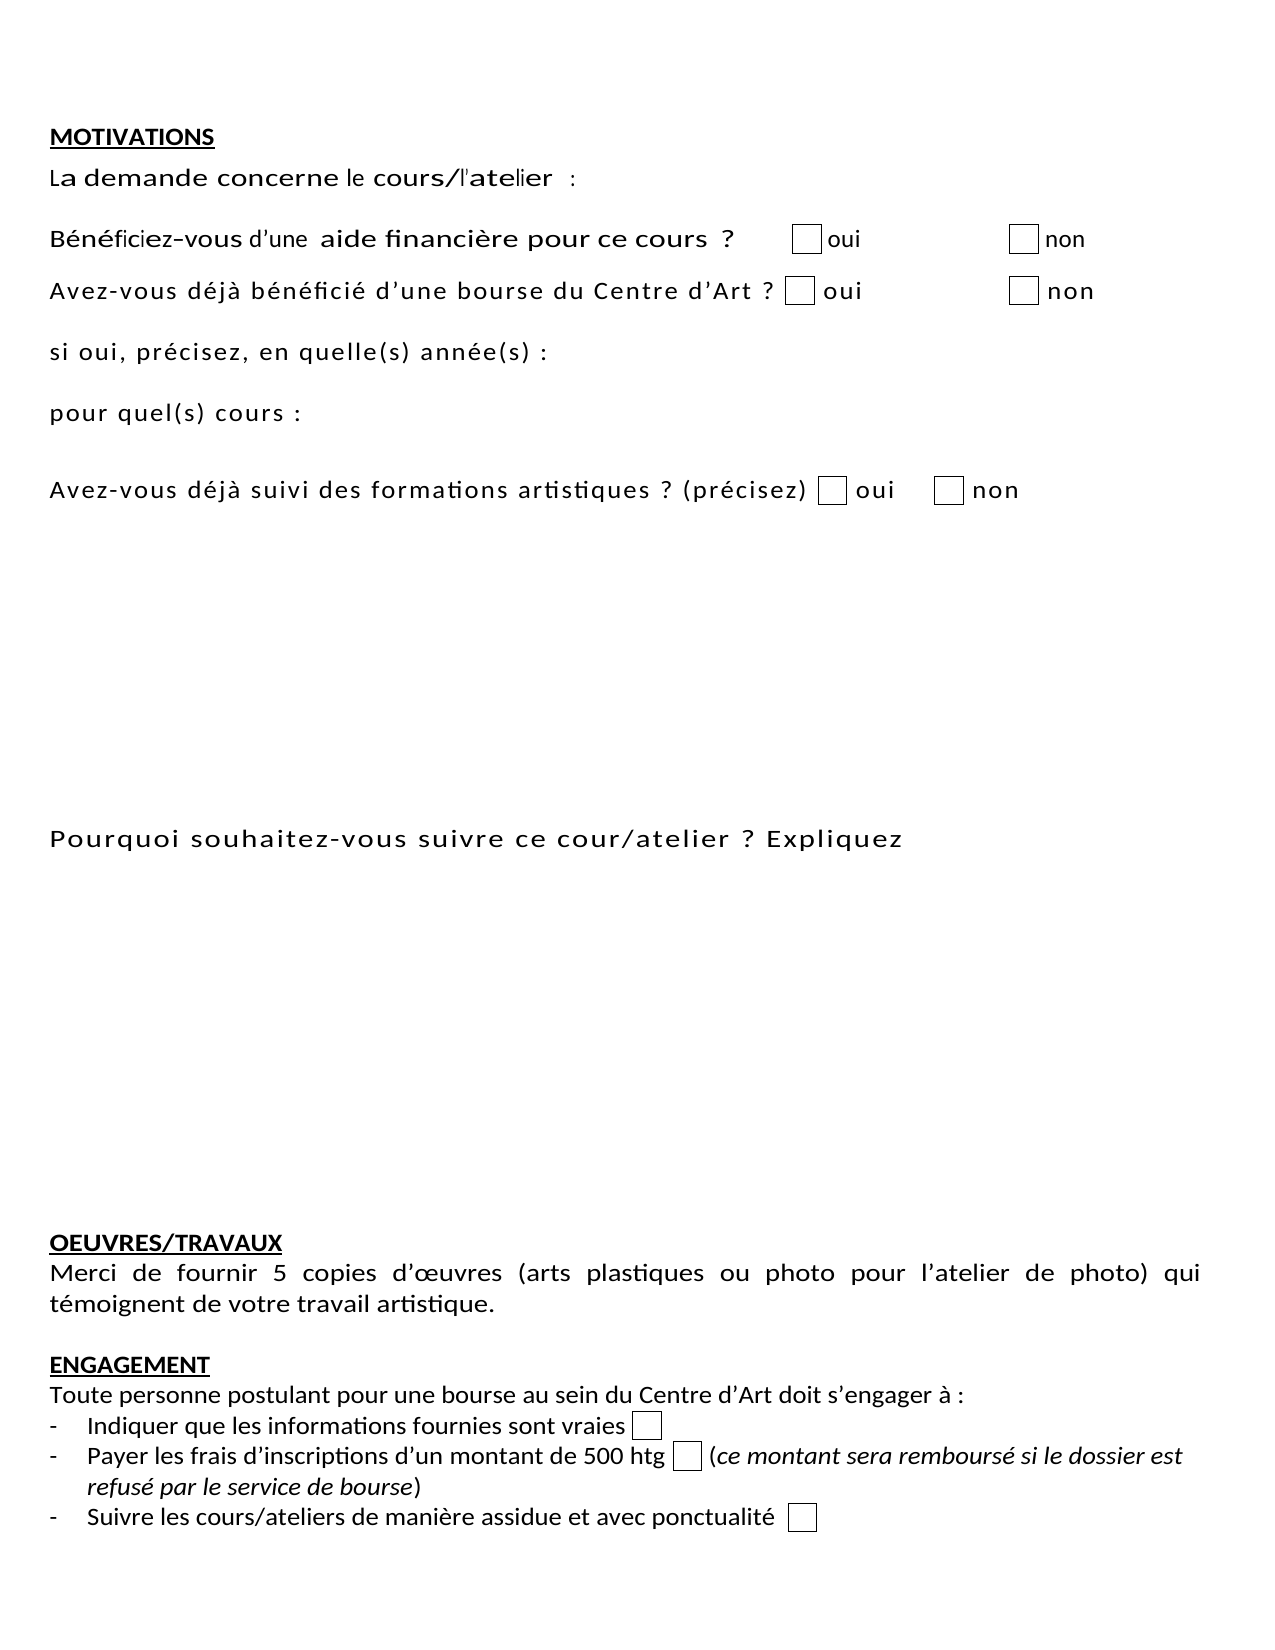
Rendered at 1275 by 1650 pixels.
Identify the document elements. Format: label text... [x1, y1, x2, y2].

list Payer les frais d’inscriptions d’un montant de 500 htg (ce montant sera remboursé si le dossier est refusé par le service de bourse) [49, 1441, 1186, 1502]
list Suivre les cours/ateliers de manière assidue et avec ponctualité [49, 1502, 1186, 1532]
text pour quel(s) cours : [49, 397, 1173, 427]
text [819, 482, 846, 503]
text Avez-vous déjà suivi des formations artistiques ? (précisez) oui non [49, 482, 818, 503]
text Toute personne postulant pour une bourse au sein du Centre d’Art doit s’engager à : [49, 1379, 1186, 1410]
text ENGAGEMENT [49, 1349, 346, 1379]
text Pourquoi souhaitez-vous suivre ce cour/atelier ? Expliquez [49, 823, 1012, 853]
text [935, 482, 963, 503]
text Avez-vous déjà suivi des formations artistiques ? (précisez) oui non [964, 482, 1214, 503]
text Avez-vous déjà bénéficié d’une bourse du Centre d’Art ? oui non [49, 275, 1173, 305]
text La demande concerne le cours/l’atelier : [49, 162, 1190, 192]
text si oui, précisez, en quelle(s) année(s) : [49, 336, 1173, 366]
text MOTIVATIONS [49, 121, 348, 152]
text Bénéficiez-vous d’une aide financière pour ce cours ? oui non [34, 223, 1205, 254]
text Merci de fournir 5 copies d’œuvres (arts plastiques ou photo pour l’atelier de photo) qui témoignent de votre travail artistique. [49, 1257, 1201, 1318]
list Indiquer que les informations fournies sont vraies [49, 1410, 1186, 1441]
text OEUVRES/TRAVAUX [49, 1227, 430, 1257]
